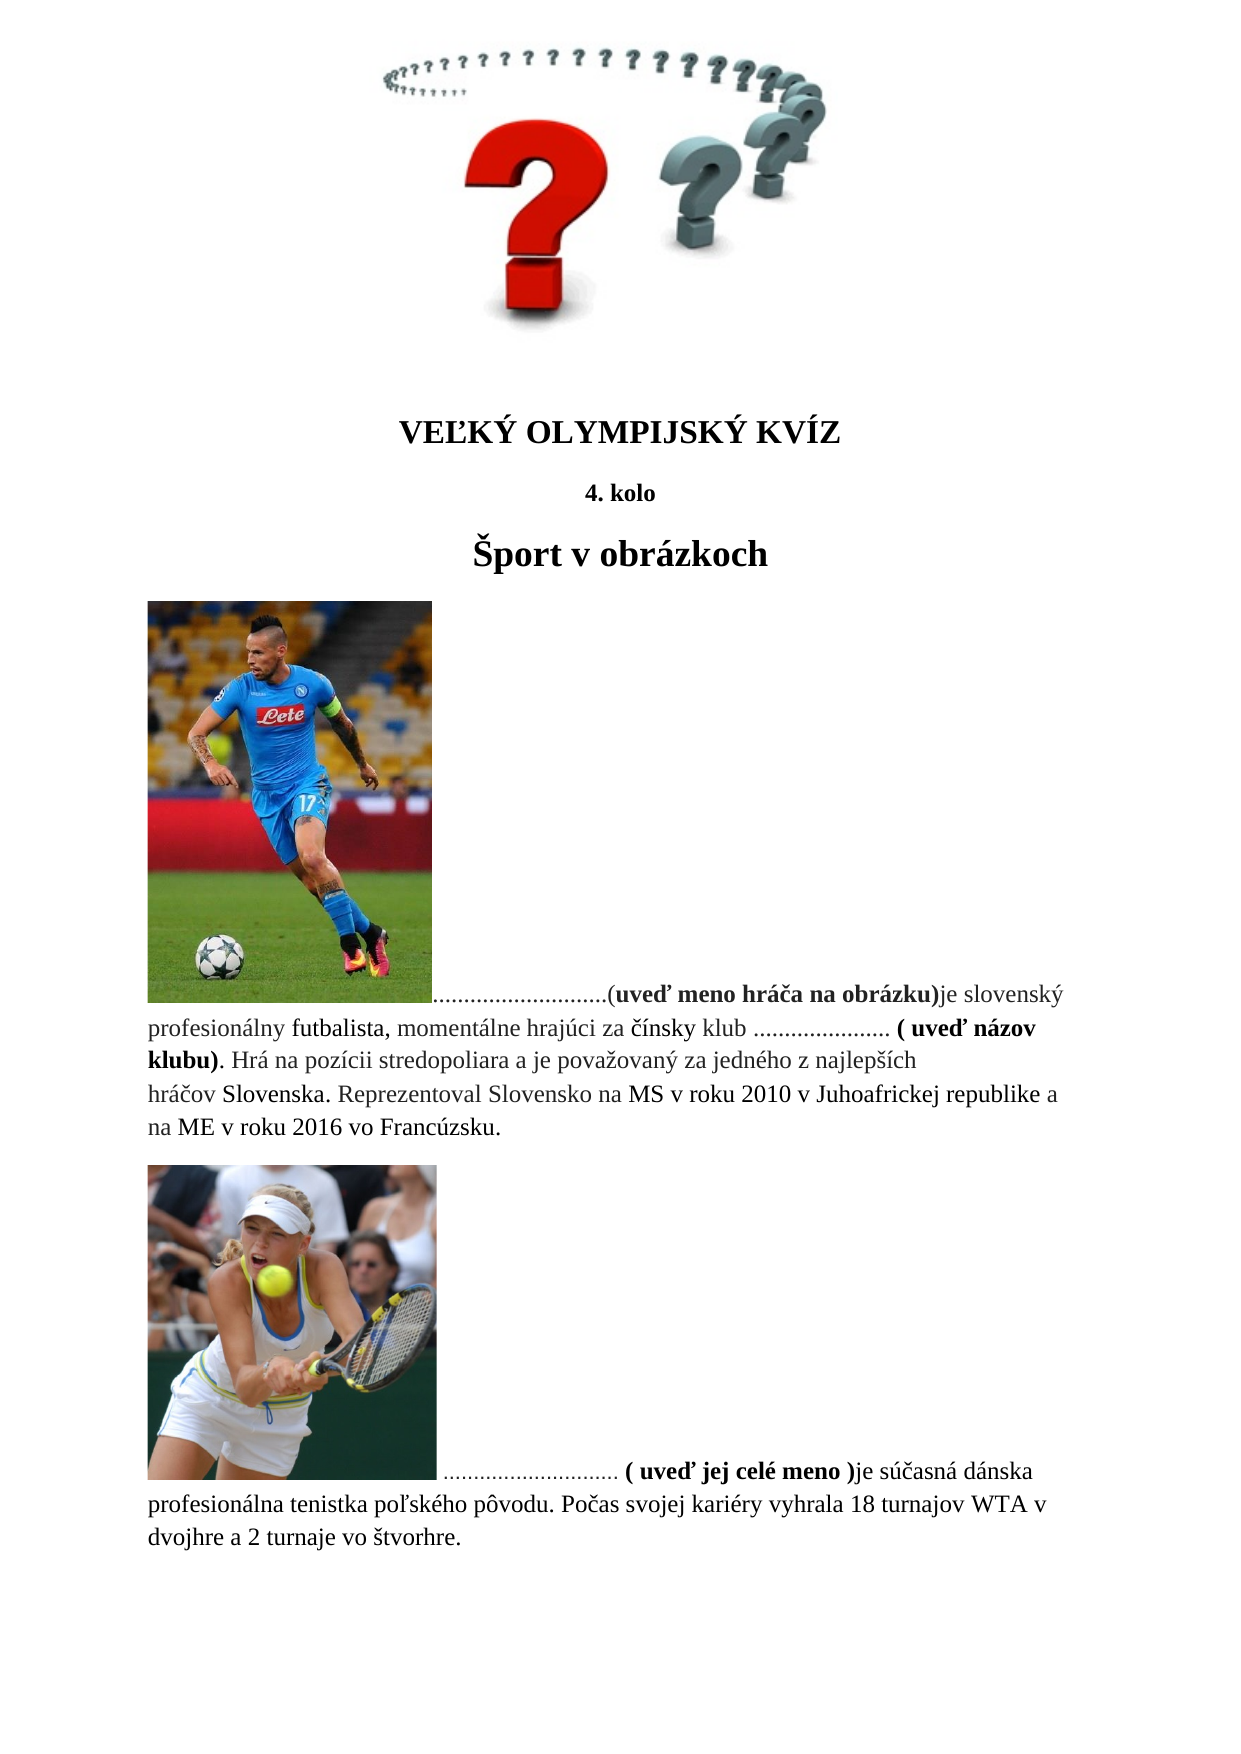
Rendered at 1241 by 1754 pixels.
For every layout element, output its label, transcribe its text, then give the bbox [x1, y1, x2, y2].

text Šport v obrázkoch [148, 531, 1093, 574]
picture [147, 601, 432, 1003]
text ............................(uveď meno hráča na obrázku)je slovenský profesionálny futbalista, momentálne hrajúci za čínsky klub ...................... ( uveď názov klubu). Hrá na pozícii stredopoliara a je považovaný za jedného z najlepších hráčov Slovenska. Reprezentoval Slovensko na MS v roku 2010 v Juhoafrickej republike a na ME v roku 2016 vo Francúzsku. [148, 602, 1093, 1140]
text 4. kolo [148, 478, 1093, 506]
picture [147, 1165, 437, 1480]
text ............................. ( uveď jej celé meno )je súčasná dánska profesionálna tenistka poľského pôvodu. Počas svojej kariéry vyhrala 18 turnajov WTA v dvojhre a 2 turnaje vo štvorhre. [148, 1166, 1093, 1551]
text VEĽKÝ OLYMPIJSKÝ KVÍZ [148, 413, 1093, 451]
picture [368, 17, 838, 369]
